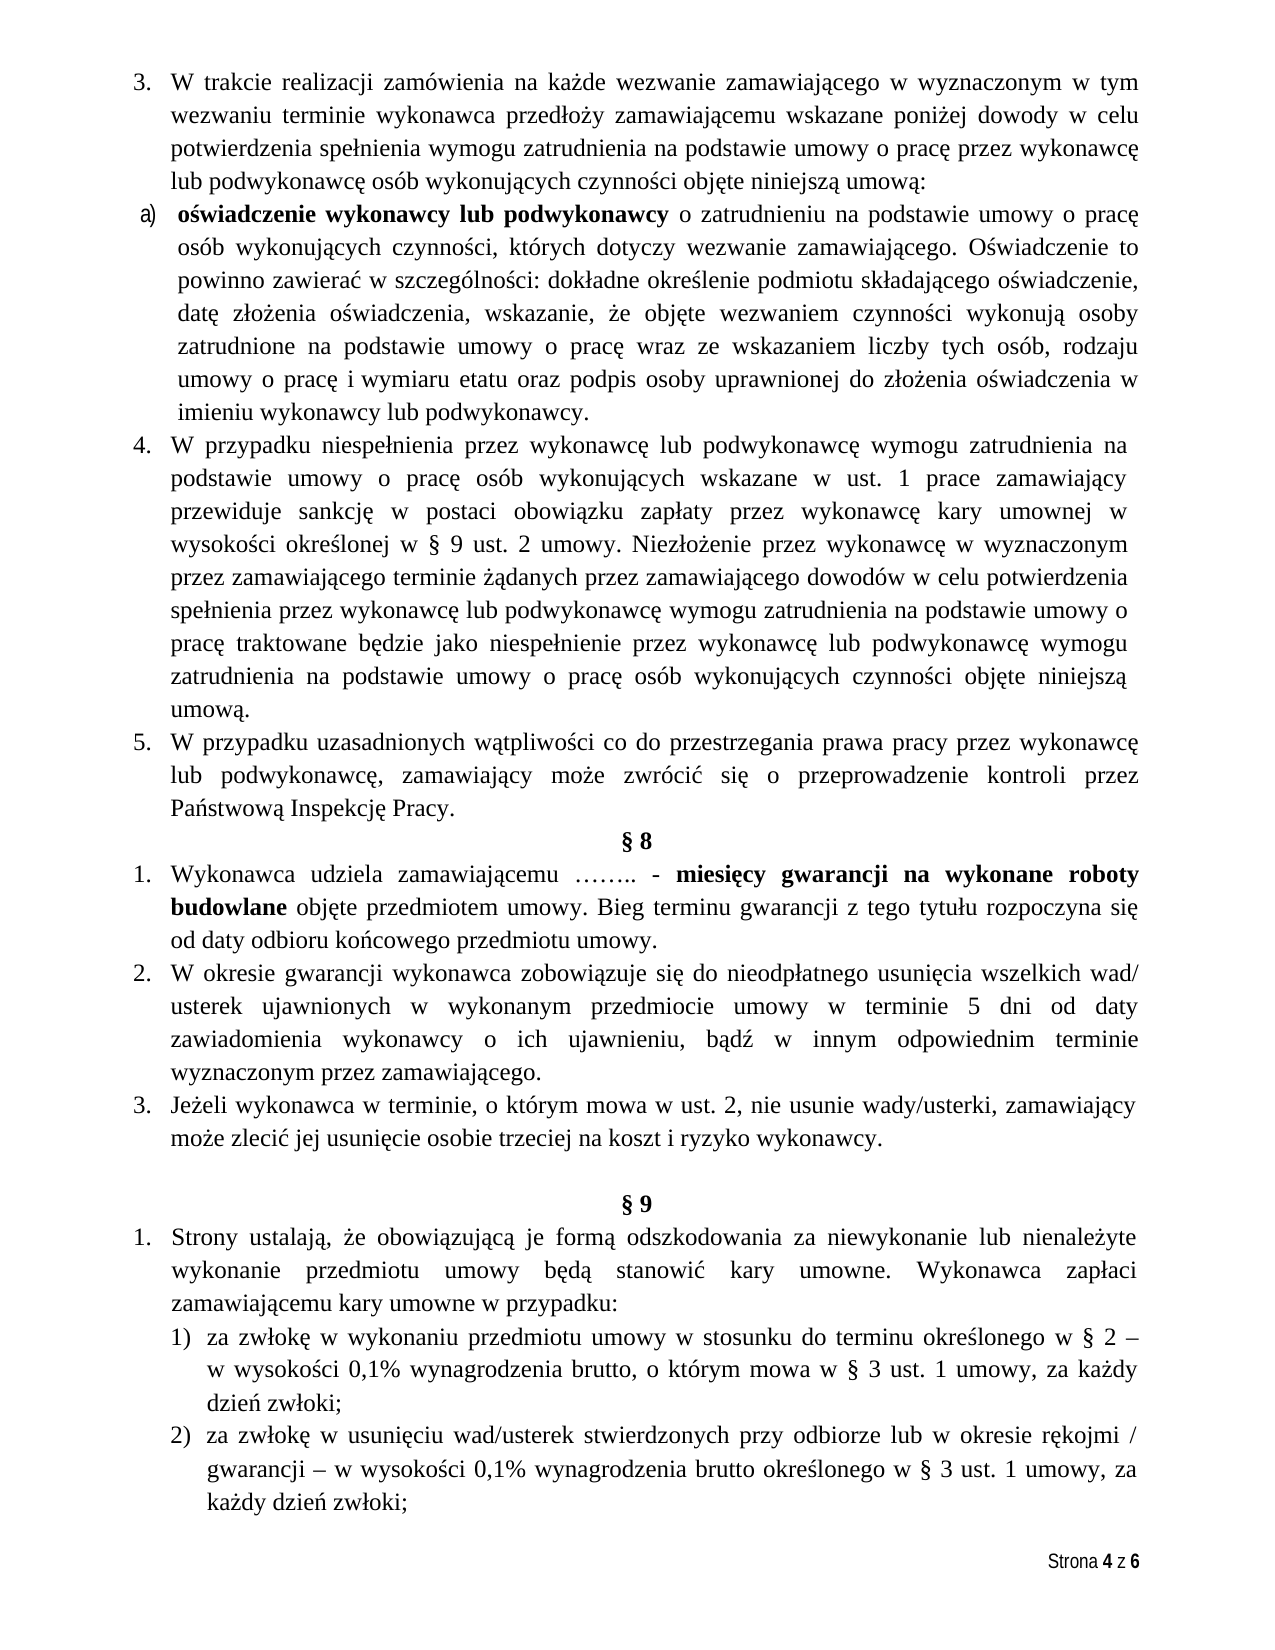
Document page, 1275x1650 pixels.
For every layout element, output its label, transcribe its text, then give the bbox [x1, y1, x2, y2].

subtitle § 8 [133, 826, 1139, 855]
list W okresie gwarancji wykonawca zobowiązuje się do nieodpłatnego usunięcia wszelkich wad/ usterek ujawnionych w wykonanym przedmiocie umowy w terminie 5 dni od daty zawiadomienia wykonawcy o ich ujawnieniu, bądź w innym odpowiednim terminie wyznaczonym przez zamawiającego. [133, 958, 1139, 1086]
list W trakcie realizacji zamówienia na każde wezwanie zamawiającego w wyznaczonym w tym wezwaniu terminie wykonawca przedłoży zamawiającemu wskazane poniżej dowody w celu potwierdzenia spełnienia wymogu zatrudnienia na podstawie umowy o pracę przez wykonawcę lub podwykonawcę osób wykonujących czynności objęte niniejszą umową: [133, 67, 1139, 194]
list Wykonawca udziela zamawiającemu …….. - miesięcy gwarancji na wykonane roboty budowlane objęte przedmiotem umowy. Bieg terminu gwarancji z tego tytułu rozpoczyna się od daty odbioru końcowego przedmiotu umowy. [133, 859, 1139, 954]
list Jeżeli wykonawca w terminie, o którym mowa w ust. 2, nie usunie wady/usterki, zamawiający może zlecić jej usunięcie osobie trzeciej na koszt i ryzyko wykonawcy. [133, 1090, 1137, 1152]
list oświadczenie wykonawcy lub podwykonawcy o zatrudnieniu na podstawie umowy o pracę osób wykonujących czynności, których dotyczy wezwanie zamawiającego. Oświadczenie to powinno zawierać w szczególności: dokładne określenie podmiotu składającego oświadczenie, datę złożenia oświadczenia, wskazanie, że objęte wezwaniem czynności wykonują osoby zatrudnione na podstawie umowy o pracę wraz ze wskazaniem liczby tych osób, rodzaju umowy o pracę i wymiaru etatu oraz podpis osoby uprawnionej do złożenia oświadczenia w imieniu wykonawcy lub podwykonawcy. [140, 199, 1139, 426]
list Strony ustalają, że obowiązującą je formą odszkodowania za niewykonanie lub nienależyte wykonanie przedmiotu umowy będą stanowić kary umowne. Wykonawca zapłaci zamawiającemu kary umowne w przypadku: [133, 1222, 1137, 1317]
list W przypadku uzasadnionych wątpliwości co do przestrzegania prawa pracy przez wykonawcę lub podwykonawcę, zamawiający może zwrócić się o przeprowadzenie kontroli przez Państwową Inspekcję Pracy. [133, 727, 1139, 822]
list W przypadku niespełnienia przez wykonawcę lub podwykonawcę wymogu zatrudnienia na podstawie umowy o pracę osób wykonujących wskazane w ust. 1 prace zamawiający przewiduje sankcję w postaci obowiązku zapłaty przez wykonawcę kary umownej w wysokości określonej w § 9 ust. 2 umowy. Niezłożenie przez wykonawcę w wyznaczonym przez zamawiającego terminie żądanych przez zamawiającego dowodów w celu potwierdzenia spełnienia przez wykonawcę lub podwykonawcę wymogu zatrudnienia na podstawie umowy o pracę traktowane będzie jako niespełnienie przez wykonawcę lub podwykonawcę wymogu zatrudnienia na podstawie umowy o pracę osób wykonujących czynności objęte niniejszą umową. [133, 430, 1128, 723]
list za zwłokę w usunięciu wad/usterek stwierdzonych przy odbiorze lub w okresie rękojmi / gwarancji – w wysokości 0,1% wynagrodzenia brutto określonego w § 3 ust. 1 umowy, za każdy dzień zwłoki; [170, 1421, 1137, 1515]
list za zwłokę w wykonaniu przedmiotu umowy w stosunku do terminu określonego w § 2 – w wysokości 0,1% wynagrodzenia brutto, o którym mowa w § 3 ust. 1 umowy, za każdy dzień zwłoki; [170, 1322, 1139, 1416]
subtitle § 9 [133, 1189, 1139, 1218]
